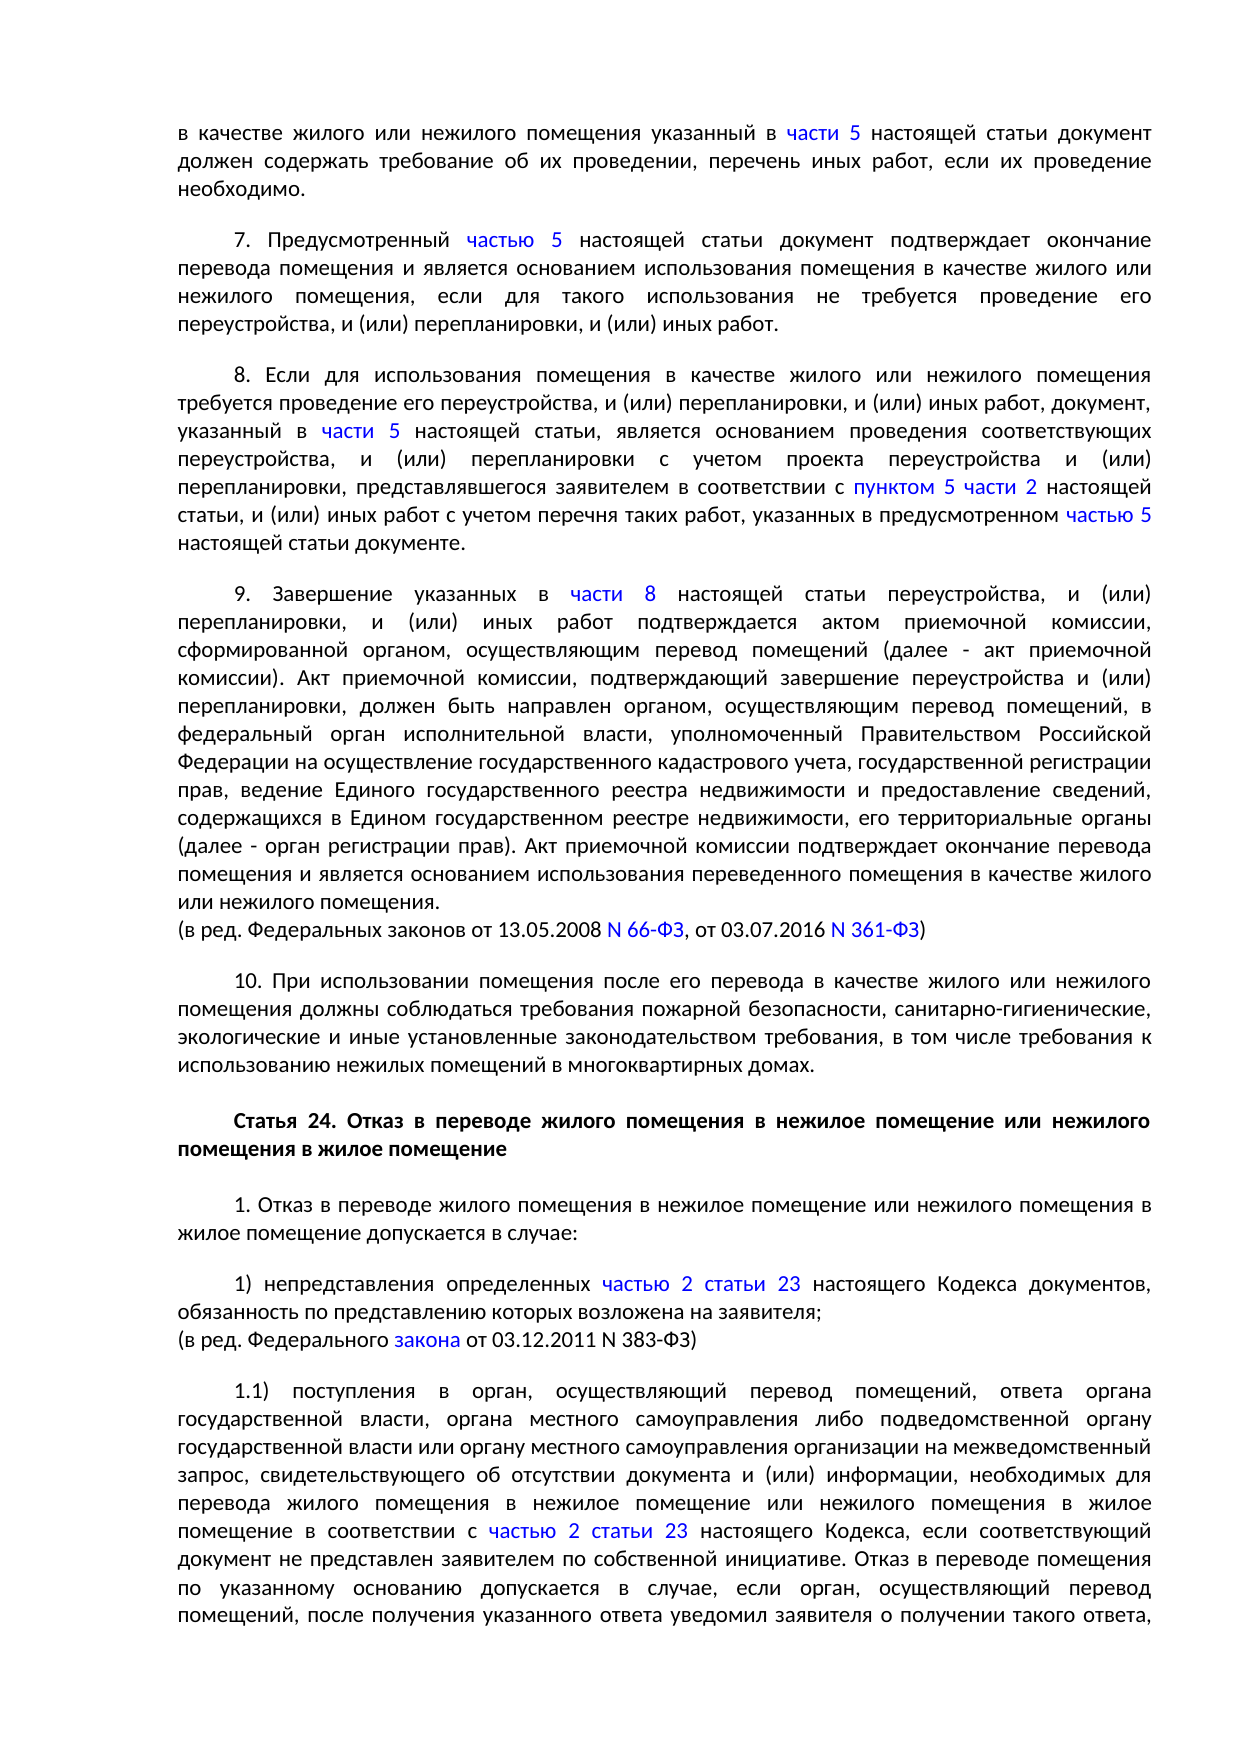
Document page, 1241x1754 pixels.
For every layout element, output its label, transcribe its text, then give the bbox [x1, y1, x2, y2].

text (в ред. Федерального закона от 03.12.2011 N 383-ФЗ) [177, 1326, 1152, 1353]
text 8. Если для использования помещения в качестве жилого или нежилого помещения требуется проведение его переустройства, и (или) перепланировки, и (или) иных работ, документ, указанный в части 5 настоящей статьи, является основанием проведения соответствующих переустройства, и (или) перепланировки с учетом проекта переустройства и (или) перепланировки, представлявшегося заявителем в соответствии с пунктом 5 части 2 настоящей статьи, и (или) иных работ с учетом перечня таких работ, указанных в предусмотренном частью 5 настоящей статьи документе. [177, 360, 1152, 556]
text (в ред. Федеральных законов от 13.05.2008 N 66-ФЗ, от 03.07.2016 N 361-ФЗ) [177, 915, 1152, 943]
title Статья 24. Отказ в переводе жилого помещения в нежилое помещение или нежилого помещения в жилое помещение [177, 1106, 1152, 1162]
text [177, 1376, 1152, 1629]
text 9. Завершение указанных в части 8 настоящей статьи переустройства, и (или) перепланировки, и (или) иных работ подтверждается актом приемочной комиссии, сформированной органом, осуществляющим перевод помещений (далее - акт приемочной комиссии). Акт приемочной комиссии, подтверждающий завершение переустройства и (или) перепланировки, должен быть направлен органом, осуществляющим перевод помещений, в федеральный орган исполнительной власти, уполномоченный Правительством Российской Федерации на осуществление государственного кадастрового учета, государственной регистрации прав, ведение Единого государственного реестра недвижимости и предоставление сведений, содержащихся в Едином государственном реестре недвижимости, его территориальные органы (далее - орган регистрации прав). Акт приемочной комиссии подтверждает окончание перевода помещения и является основанием использования переведенного помещения в качестве жилого или нежилого помещения. [177, 579, 1152, 915]
text 7. Предусмотренный частью 5 настоящей статьи документ подтверждает окончание перевода помещения и является основанием использования помещения в качестве жилого или нежилого помещения, если для такого использования не требуется проведение его переустройства, и (или) перепланировки, и (или) иных работ. [177, 225, 1152, 337]
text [177, 118, 1152, 202]
text 1. Отказ в переводе жилого помещения в нежилое помещение или нежилого помещения в жилое помещение допускается в случае: [177, 1191, 1152, 1247]
text 10. При использовании помещения после его перевода в качестве жилого или нежилого помещения должны соблюдаться требования пожарной безопасности, санитарно-гигиенические, экологические и иные установленные законодательством требования, в том числе требования к использованию нежилых помещений в многоквартирных домах. [177, 966, 1152, 1078]
text 1) непредставления определенных частью 2 статьи 23 настоящего Кодекса документов, обязанность по представлению которых возложена на заявителя; [177, 1269, 1152, 1326]
